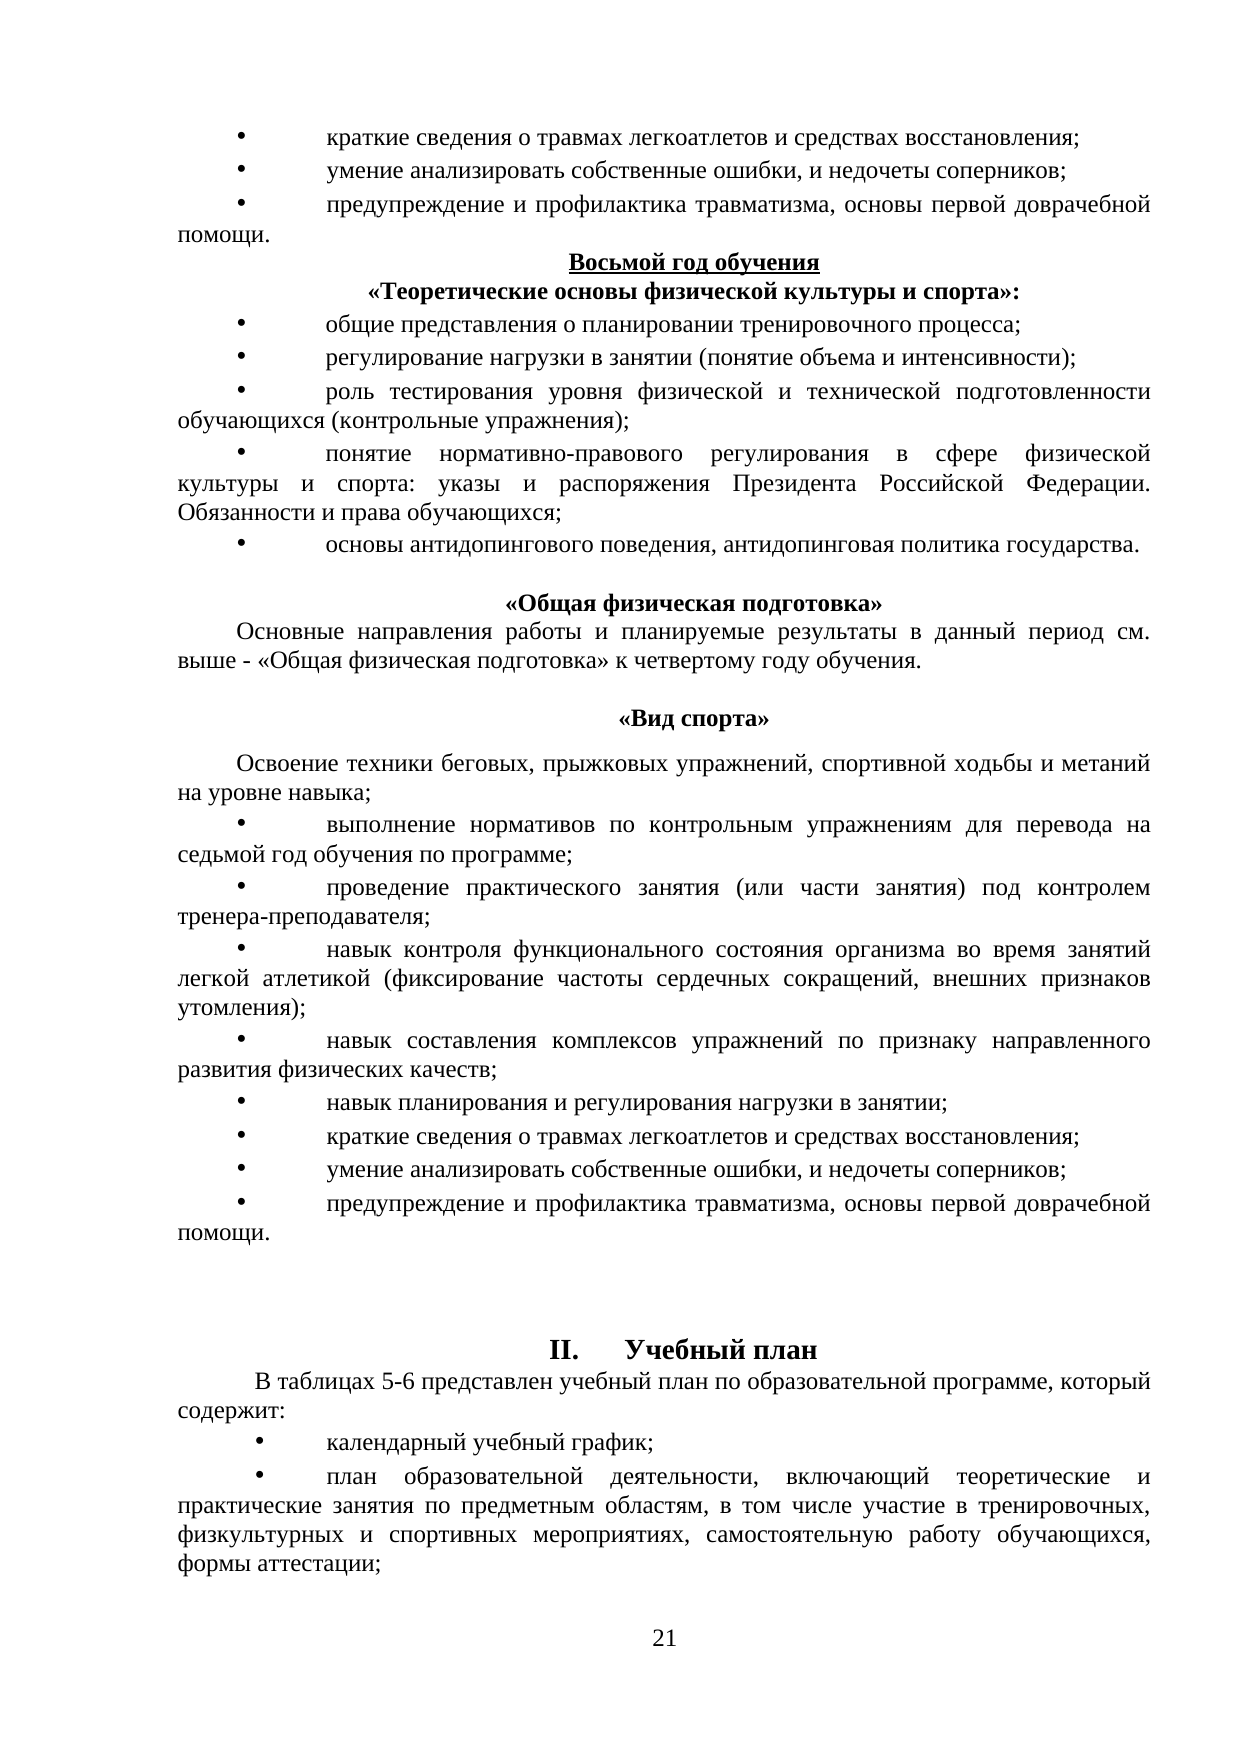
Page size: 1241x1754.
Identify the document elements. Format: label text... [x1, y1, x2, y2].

list календарный учебный график; [177, 1423, 1152, 1457]
list проведение практического занятия (или части занятия) под контролем тренера-преподавателя; [177, 868, 1152, 930]
list предупреждение и профилактика травматизма, основы первой доврачебной помощи. [177, 1184, 1152, 1246]
list краткие сведения о травмах легкоатлетов и средствах восстановления; [177, 118, 1152, 152]
list навык контроля функционального состояния организма во время занятий легкой атлетикой (фиксирование частоты сердечных сокращений, внешних признаков утомления); [177, 930, 1152, 1021]
list основы антидопингового поведения, антидопинговая политика государства. [177, 525, 1152, 559]
text «Вид спорта» [177, 703, 1152, 731]
list навык составления комплексов упражнений по признаку направленного развития физических качеств; [177, 1021, 1152, 1083]
list выполнение нормативов по контрольным упражнениям для перевода на седьмой год обучения по программе; [177, 805, 1152, 868]
list умение анализировать собственные ошибки, и недочеты соперников; [177, 152, 1152, 185]
list краткие сведения о травмах легкоатлетов и средствах восстановления; [177, 1117, 1152, 1150]
list регулирование нагрузки в занятии (понятие объема и интенсивности); [177, 338, 1152, 372]
list понятие нормативно-правового регулирования в сфере физической культуры и спорта: указы и распоряжения Президента Российской Федерации. Обязанности и права обучающихся; [177, 434, 1152, 525]
list роль тестирования уровня физической и технической подготовленности обучающихся (контрольные упражнения); [177, 372, 1152, 434]
text Освоение техники беговых, прыжковых упражнений, спортивной ходьбы и метаний на уровне навыка; [177, 748, 1152, 805]
list умение анализировать собственные ошибки, и недочеты соперников; [177, 1150, 1152, 1184]
list план образовательной деятельности, включающий теоретические и практические занятия по предметным областям, в том числе участие в тренировочных, физкультурных и спортивных мероприятиях, самостоятельную работу обучающихся, формы аттестации; [177, 1457, 1152, 1577]
list навык планирования и регулирования нагрузки в занятии; [177, 1083, 1152, 1117]
list предупреждение и профилактика травматизма, основы первой доврачебной помощи. [177, 185, 1152, 247]
text Восьмой год обучения [177, 247, 1152, 276]
list общие представления о планировании тренировочного процесса; [177, 305, 1152, 338]
text Основные направления работы и планируемые результаты в данный период см. выше - «Общая физическая подготовка» к четвертому году обучения. [177, 616, 1152, 674]
text В таблицах 5-6 представлен учебный план по образовательной программе, который содержит: [177, 1366, 1152, 1423]
text «Теоретические основы физической культуры и спорта»: [177, 276, 1152, 305]
list Учебный план [215, 1332, 1152, 1366]
text «Общая физическая подготовка» [177, 588, 1152, 616]
